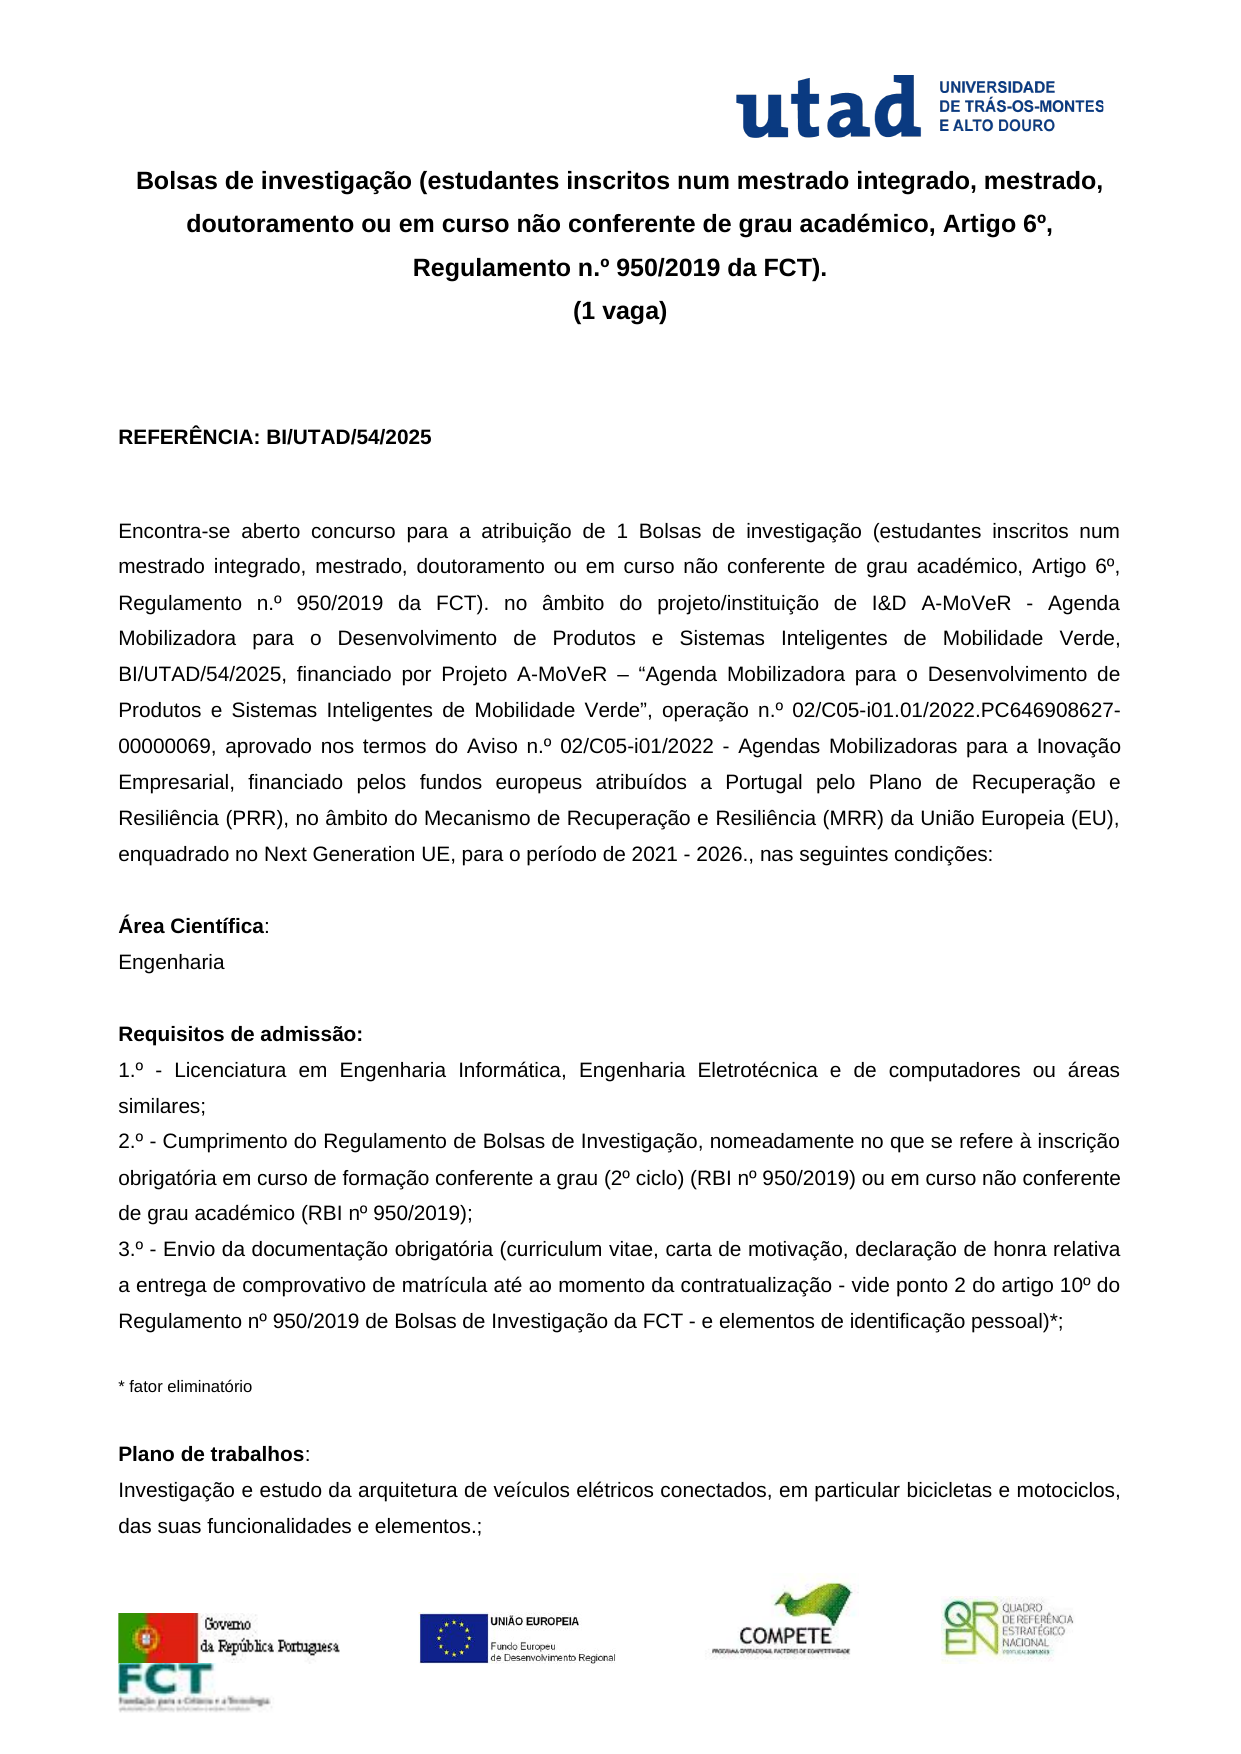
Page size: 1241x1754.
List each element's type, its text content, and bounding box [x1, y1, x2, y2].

picture [418, 1612, 617, 1664]
picture [704, 1573, 860, 1664]
text 1.º - Licenciatura em Engenharia Informática, Engenharia Eletrotécnica e de computadores ou áreas similares; [118, 1057, 1122, 1117]
picture [118, 1613, 344, 1721]
text Plano de trabalhos: [118, 1442, 1122, 1466]
text Engenharia [118, 950, 1122, 974]
text Área Científica: [118, 914, 1122, 938]
subtitle (1 vaga) [118, 296, 1122, 324]
text 2.º - Cumprimento do Regulamento de Bolsas de Investigação, nomeadamente no que se refere à inscrição obrigatória em curso de formação conferente a grau (2º ciclo) (RBI nº 950/2019) ou em curso não conferente de grau académico (RBI nº 950/2019); [118, 1129, 1122, 1225]
subtitle Bolsas de investigação (estudantes inscritos num mestrado integrado, mestrado, doutoramento ou em curso não conferente de grau académico, Artigo 6º, Regulamento n.º 950/2019 da FCT). [118, 166, 1122, 281]
text Encontra-se aberto concurso para a atribuição de 1 Bolsas de investigação (estudantes inscritos num mestrado integrado, mestrado, doutoramento ou em curso não conferente de grau académico, Artigo 6º, Regulamento n.º 950/2019 da FCT). no âmbito do projeto/instituição de I&D A-MoVeR - Agenda Mobilizadora para o Desenvolvimento de Produtos e Sistemas Inteligentes de Mobilidade Verde, BI/UTAD/54/2025, financiado por Projeto A-MoVeR – “Agenda Mobilizadora para o Desenvolvimento de Produtos e Sistemas Inteligentes de Mobilidade Verde”, operação n.º 02/C05-i01.01/2022.PC646908627-00000069, aprovado nos termos do Aviso n.º 02/C05-i01/2022 - Agendas Mobilizadoras para a Inovação Empresarial, financiado pelos fundos europeus atribuídos a Portugal pelo Plano de Recuperação e Resiliência (PRR), no âmbito do Mecanismo de Recuperação e Resiliência (MRR) da União Europeia (EU), enquadrado no Next Generation UE, para o período de 2021 - 2026., nas seguintes condições: [118, 518, 1122, 866]
text Requisitos de admissão: [118, 1022, 1122, 1046]
subtitle REFERÊNCIA: BI/UTAD/54/2025 [118, 425, 1122, 449]
text 3.º - Envio da documentação obrigatória (curriculum vitae, carta de motivação, declaração de honra relativa a entrega de comprovativo de matrícula até ao momento da contratualização - vide ponto 2 do artigo 10º do Regulamento nº 950/2019 de Bolsas de Investigação da FCT - e elementos de identificação pessoal)*; [118, 1237, 1122, 1333]
picture [736, 75, 1104, 138]
text Investigação e estudo da arquitetura de veículos elétricos conectados, em particular bicicletas e motociclos, das suas funcionalidades e elementos.; [118, 1478, 1122, 1538]
text * fator eliminatório [118, 1377, 1122, 1396]
picture [940, 1596, 1079, 1664]
